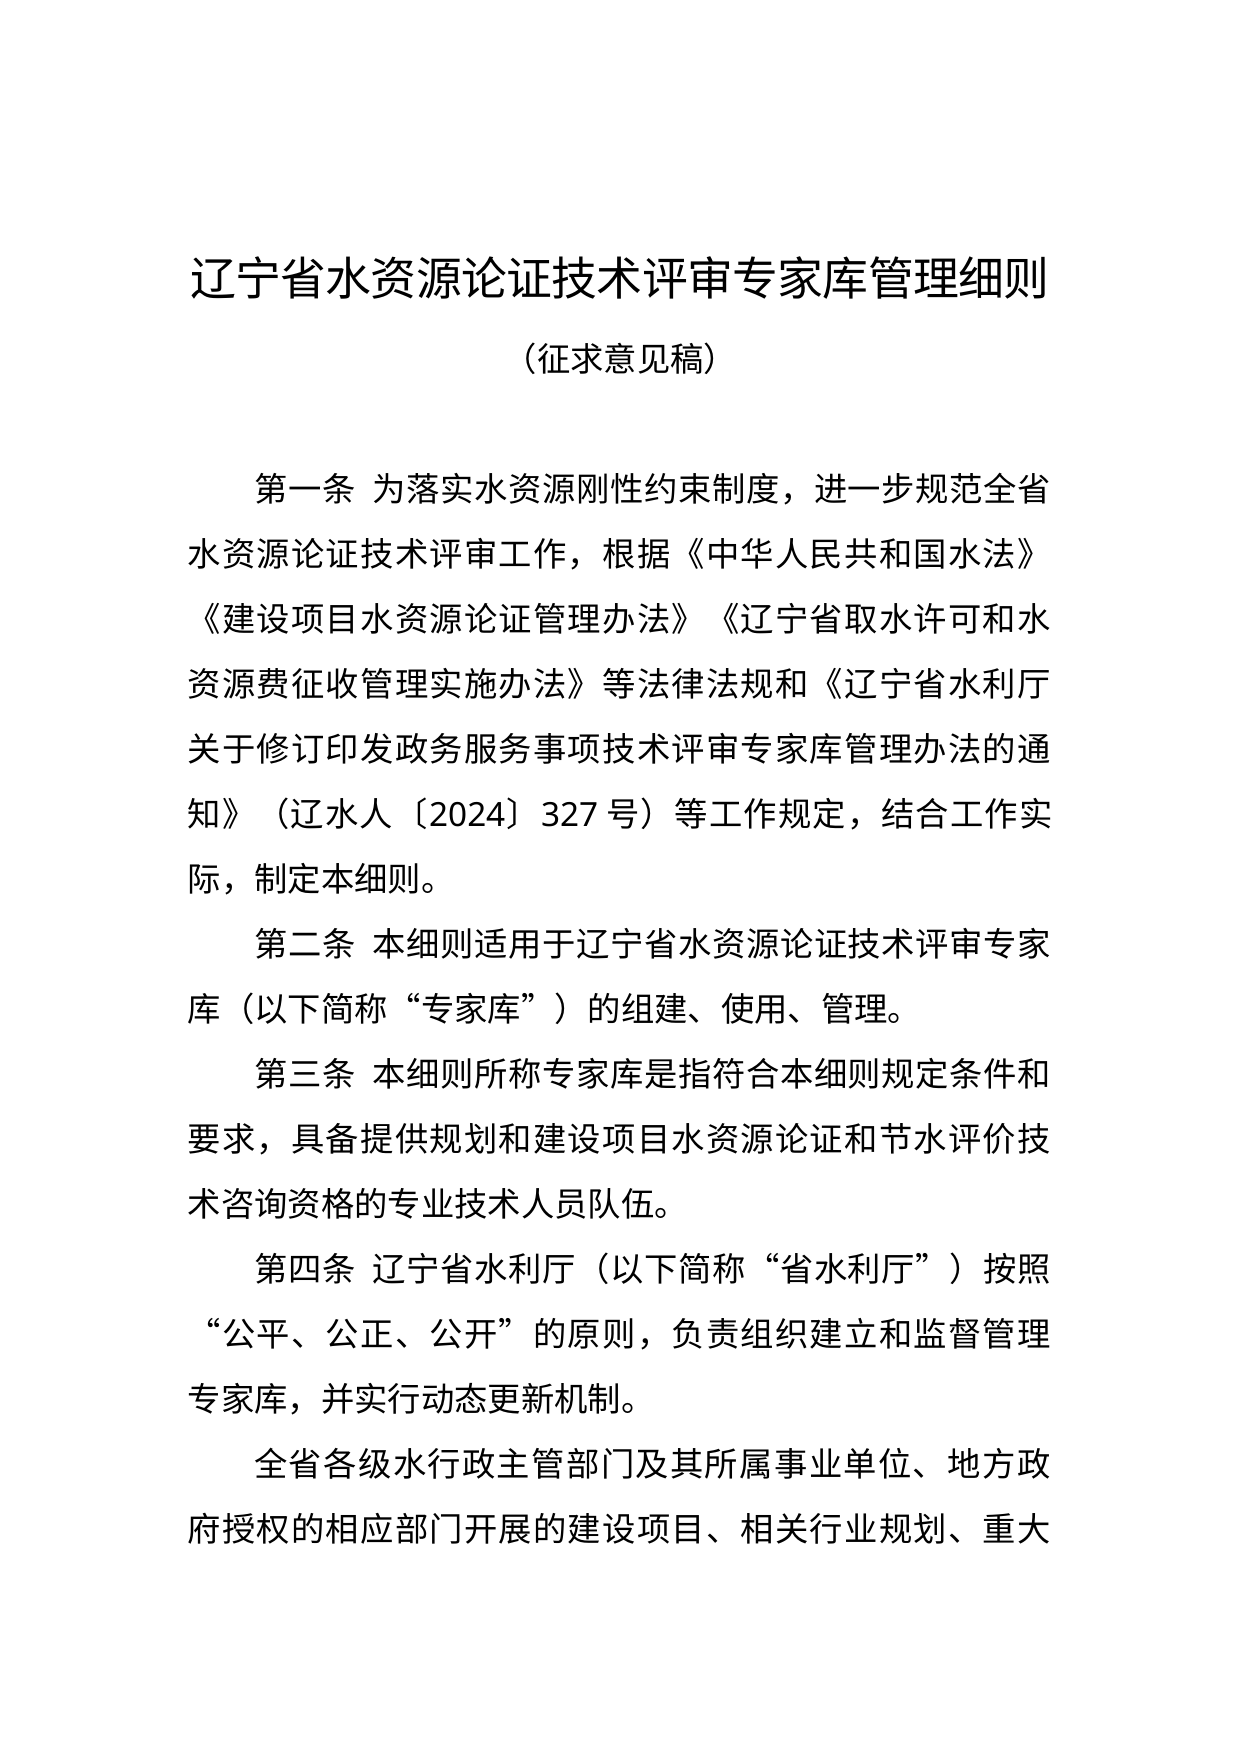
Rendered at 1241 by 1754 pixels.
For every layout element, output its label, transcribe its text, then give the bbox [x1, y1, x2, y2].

text 第一条 为落实水资源刚性约束制度，进一步规范全省水资源论证技术评审工作，根据《中华人民共和国水法》《建设项目水资源论证管理办法》《辽宁省取水许可和水资源费征收管理实施办法》等法律法规和《辽宁省水利厅关于修订印发政务服务事项技术评审专家库管理办法的通知》（辽水人〔2024〕327号）等工作规定，结合工作实际，制定本细则。 [187, 454, 1053, 909]
text 辽宁省水资源论证技术评审专家库管理细则 [187, 227, 1053, 324]
text 第三条 本细则所称专家库是指符合本细则规定条件和要求，具备提供规划和建设项目水资源论证和节水评价技术咨询资格的专业技术人员队伍。 [187, 1039, 1053, 1234]
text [187, 1429, 1053, 1559]
text （征求意见稿） [187, 324, 1053, 389]
text 第四条 辽宁省水利厅（以下简称“省水利厅”）按照“公平、公正、公开”的原则，负责组织建立和监督管理专家库，并实行动态更新机制。 [187, 1234, 1053, 1429]
text 第二条 本细则适用于辽宁省水资源论证技术评审专家库（以下简称“专家库”）的组建、使用、管理。 [187, 909, 1053, 1039]
